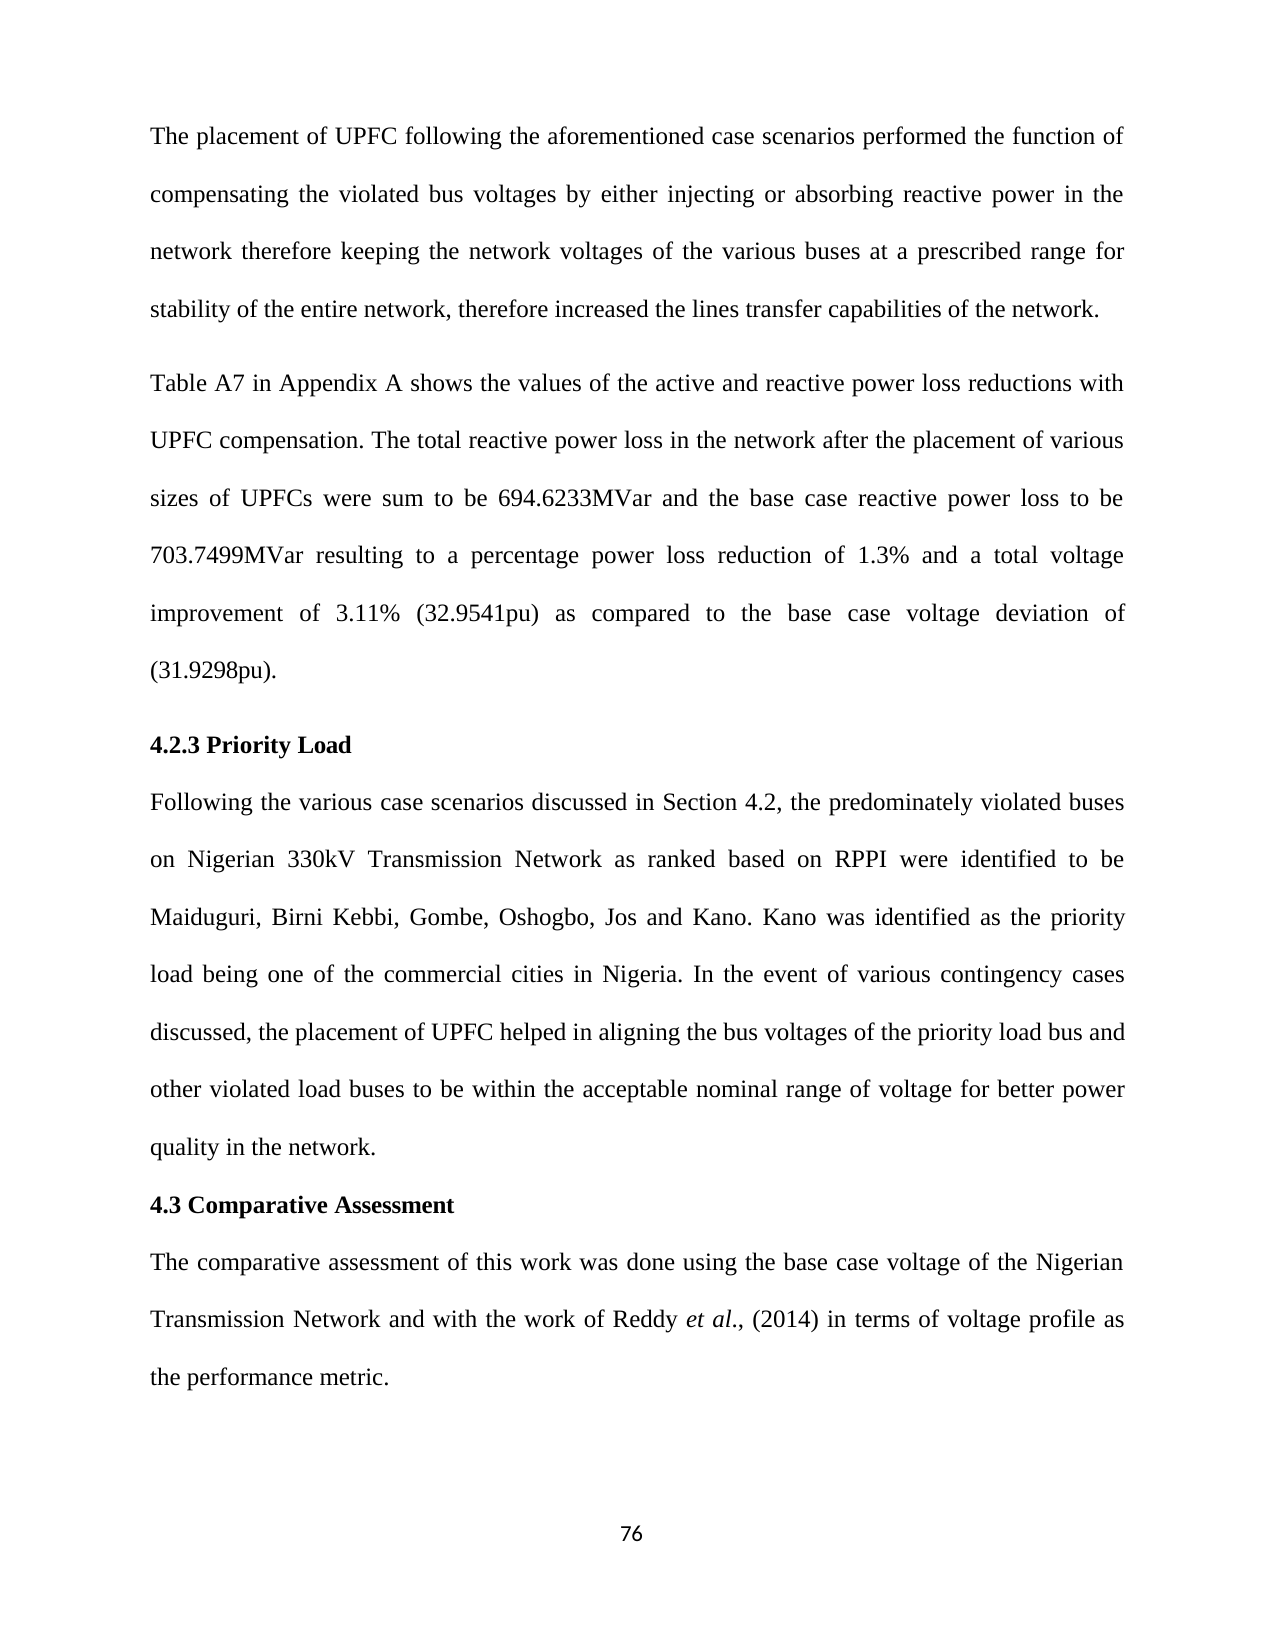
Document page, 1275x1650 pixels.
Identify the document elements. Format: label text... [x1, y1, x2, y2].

text Following the various case scenarios discussed in Section 4.2, the predominately violated buses on Nigerian 330kV Transmission Network as ranked based on RPPI were identified to be Maiduguri, Birni Kebbi, Gombe, Oshogbo, Jos and Kano. Kano was identified as the priority load being one of the commercial cities in Nigeria. In the event of various contingency cases discussed, the placement of UPFC helped in aligning the bus voltages of the priority load bus and other violated load buses to be within the acceptable nominal range of voltage for better power quality in the network. [150, 787, 1126, 1161]
text The placement of UPFC following the aforementioned case scenarios performed the function of compensating the violated bus voltages by either injecting or absorbing reactive power in the network therefore keeping the network voltages of the various buses at a prescribed range for stability of the entire network, therefore increased the lines transfer capabilities of the network. [150, 121, 1125, 322]
subtitle 4.2.3 Priority Load [150, 730, 1204, 759]
text Table A7 in Appendix A shows the values of the active and reactive power loss reductions with UPFC compensation. The total reactive power loss in the network after the placement of various sizes of UPFCs were sum to be 694.6233MVar and the base case reactive power loss to be 703.7499MVar resulting to a percentage power loss reduction of 1.3% and a total voltage improvement of 3.11% (32.9541pu) as compared to the base case voltage deviation of (31.9298pu). [150, 368, 1126, 684]
subtitle Comparative Assessment [150, 1190, 1204, 1218]
text The comparative assessment of this work was done using the base case voltage of the Nigerian Transmission Network and with the work of Reddy et al., (2014) in terms of voltage profile as the performance metric. [150, 1247, 1125, 1390]
